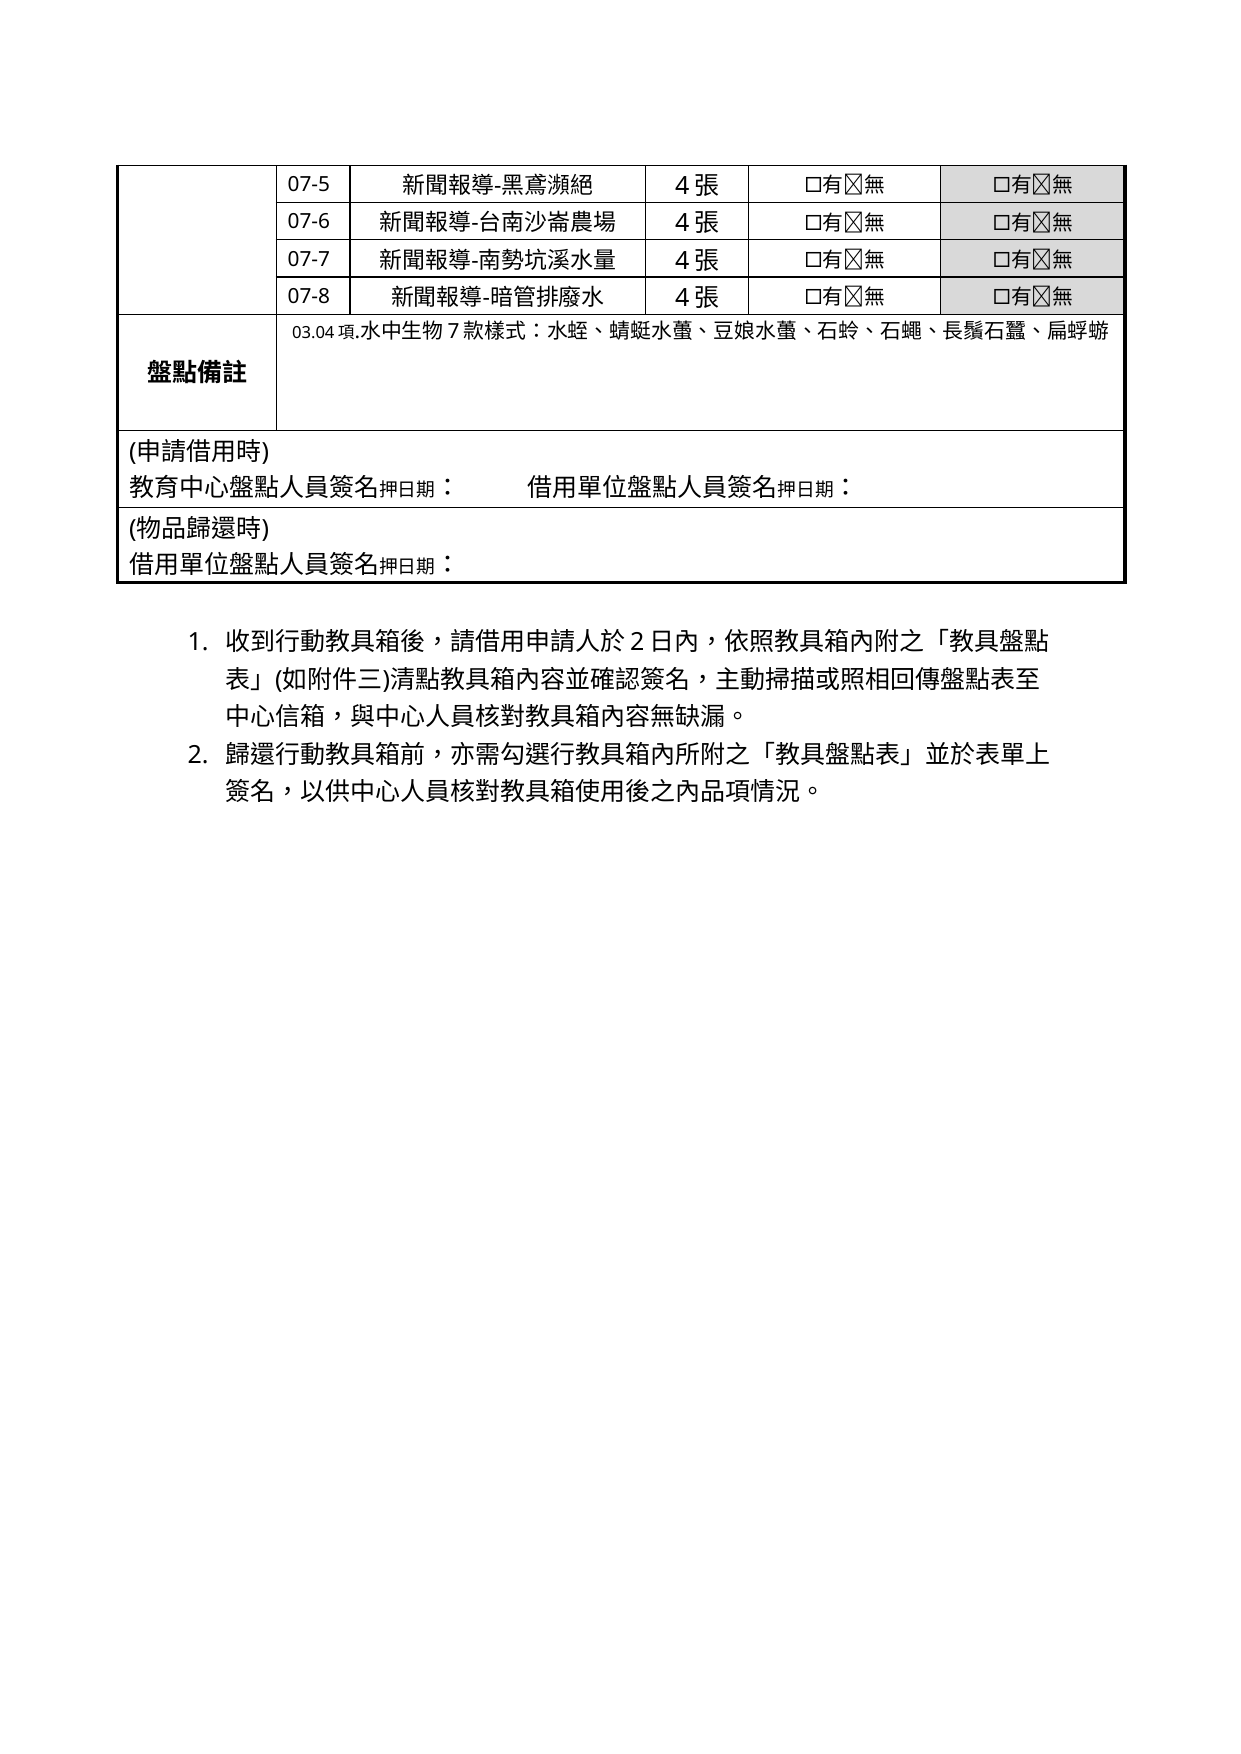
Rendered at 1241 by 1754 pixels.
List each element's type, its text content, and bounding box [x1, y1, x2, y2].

table_cell 4張 [646, 240, 748, 276]
table_cell 有無 [749, 240, 940, 276]
table_cell 有無 [941, 203, 1123, 239]
table_cell 有無 [941, 240, 1123, 276]
table_cell 新聞報導-南勢坑溪水量 [351, 240, 645, 276]
table_cell 有無 [749, 166, 940, 202]
table_cell 新聞報導-黑鳶瀕絕 [351, 166, 645, 202]
table_cell 07-6 [277, 203, 349, 239]
table_cell 盤點備註 [119, 315, 276, 430]
table_cell 4張 [646, 203, 748, 239]
table_cell 有無 [749, 203, 940, 239]
table_cell 有無 [941, 278, 1123, 314]
table_cell 新聞報導-暗管排廢水 [351, 278, 645, 314]
table_cell 有無 [749, 278, 940, 314]
table_cell (申請借用時) 教育中心盤點人員簽名押日期： 借用單位盤點人員簽名押日期： [119, 431, 1123, 507]
list 歸還行動教具箱前，亦需勾選行教具箱內所附之「教具盤點表」並於表單上簽名，以供中心人員核對教具箱使用後之內品項情況。 [187, 734, 1053, 809]
table_cell 新聞報導-台南沙崙農場 [351, 203, 645, 239]
table_cell 07-5 [277, 166, 349, 202]
table_cell 有無 [941, 166, 1123, 202]
list 收到行動教具箱後，請借用申請人於2日內，依照教具箱內附之「教具盤點表」(如附件三)清點教具箱內容並確認簽名，主動掃描或照相回傳盤點表至中心信箱，與中心人員核對教具箱內容無缺漏。 [187, 621, 1053, 734]
table_cell 4張 [646, 166, 748, 202]
table_cell (物品歸還時) 借用單位盤點人員簽名押日期： [119, 508, 1123, 581]
table_cell 07-8 [277, 278, 349, 314]
table_cell 07-7 [277, 240, 349, 276]
table_cell 4張 [646, 278, 748, 314]
table_cell 03.04項.水中生物7款樣式：水蛭、蜻蜓水蠆、豆娘水蠆、石蛉、石蠅、長鬚石蠶、扁蜉蝣 [277, 315, 1123, 430]
